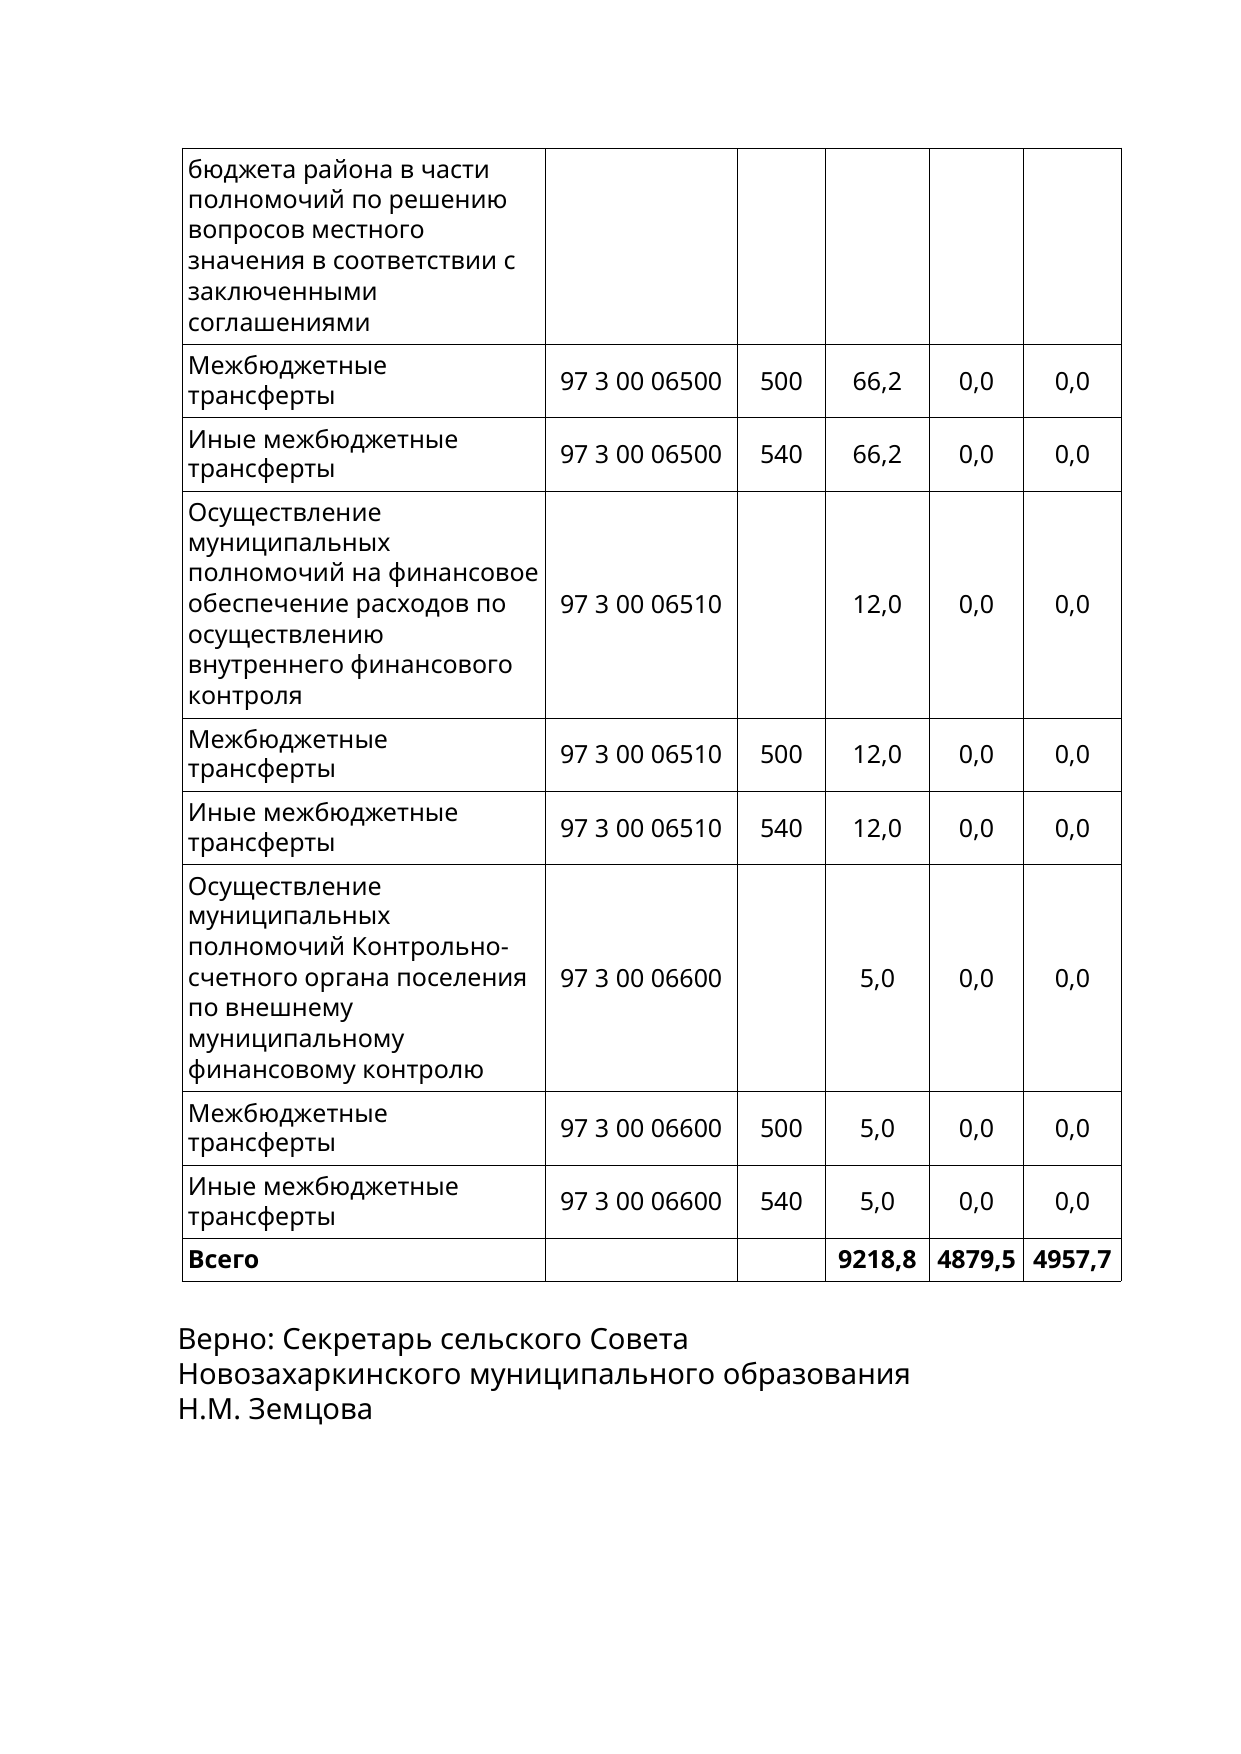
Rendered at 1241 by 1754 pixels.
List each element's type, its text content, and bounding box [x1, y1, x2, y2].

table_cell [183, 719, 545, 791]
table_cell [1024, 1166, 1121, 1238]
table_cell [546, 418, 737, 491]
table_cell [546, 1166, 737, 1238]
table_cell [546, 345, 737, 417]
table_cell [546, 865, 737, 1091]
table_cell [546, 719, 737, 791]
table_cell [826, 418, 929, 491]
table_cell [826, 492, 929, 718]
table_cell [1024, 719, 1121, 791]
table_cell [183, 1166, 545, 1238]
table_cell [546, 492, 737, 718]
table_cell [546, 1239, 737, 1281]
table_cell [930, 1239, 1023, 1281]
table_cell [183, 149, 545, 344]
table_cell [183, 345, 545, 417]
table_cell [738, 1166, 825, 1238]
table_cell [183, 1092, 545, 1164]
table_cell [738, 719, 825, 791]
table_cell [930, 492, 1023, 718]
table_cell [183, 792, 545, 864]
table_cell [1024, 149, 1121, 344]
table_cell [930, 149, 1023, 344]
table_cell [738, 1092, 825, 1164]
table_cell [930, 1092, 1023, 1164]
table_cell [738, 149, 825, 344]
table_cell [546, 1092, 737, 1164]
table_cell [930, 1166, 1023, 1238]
text Верно: Секретарь сельского Совета [177, 1321, 1122, 1356]
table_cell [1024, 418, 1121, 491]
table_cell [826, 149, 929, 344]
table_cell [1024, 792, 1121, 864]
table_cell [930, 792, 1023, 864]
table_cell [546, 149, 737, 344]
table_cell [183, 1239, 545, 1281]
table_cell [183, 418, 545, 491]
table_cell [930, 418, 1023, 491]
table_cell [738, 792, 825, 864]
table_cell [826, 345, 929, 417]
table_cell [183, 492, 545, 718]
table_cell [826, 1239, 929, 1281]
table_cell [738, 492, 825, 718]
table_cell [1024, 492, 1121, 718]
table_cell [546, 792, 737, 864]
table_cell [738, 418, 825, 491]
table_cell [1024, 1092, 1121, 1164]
text Новозахаркинского муниципального образования Н.М. Земцова [177, 1356, 1122, 1428]
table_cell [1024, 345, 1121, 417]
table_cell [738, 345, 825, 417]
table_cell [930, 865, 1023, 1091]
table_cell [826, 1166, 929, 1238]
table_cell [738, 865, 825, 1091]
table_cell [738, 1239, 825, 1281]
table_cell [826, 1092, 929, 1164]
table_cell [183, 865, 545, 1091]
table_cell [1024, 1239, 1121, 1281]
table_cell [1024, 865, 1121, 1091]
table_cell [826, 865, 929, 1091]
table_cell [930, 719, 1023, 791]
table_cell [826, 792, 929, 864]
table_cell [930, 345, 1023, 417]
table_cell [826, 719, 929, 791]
